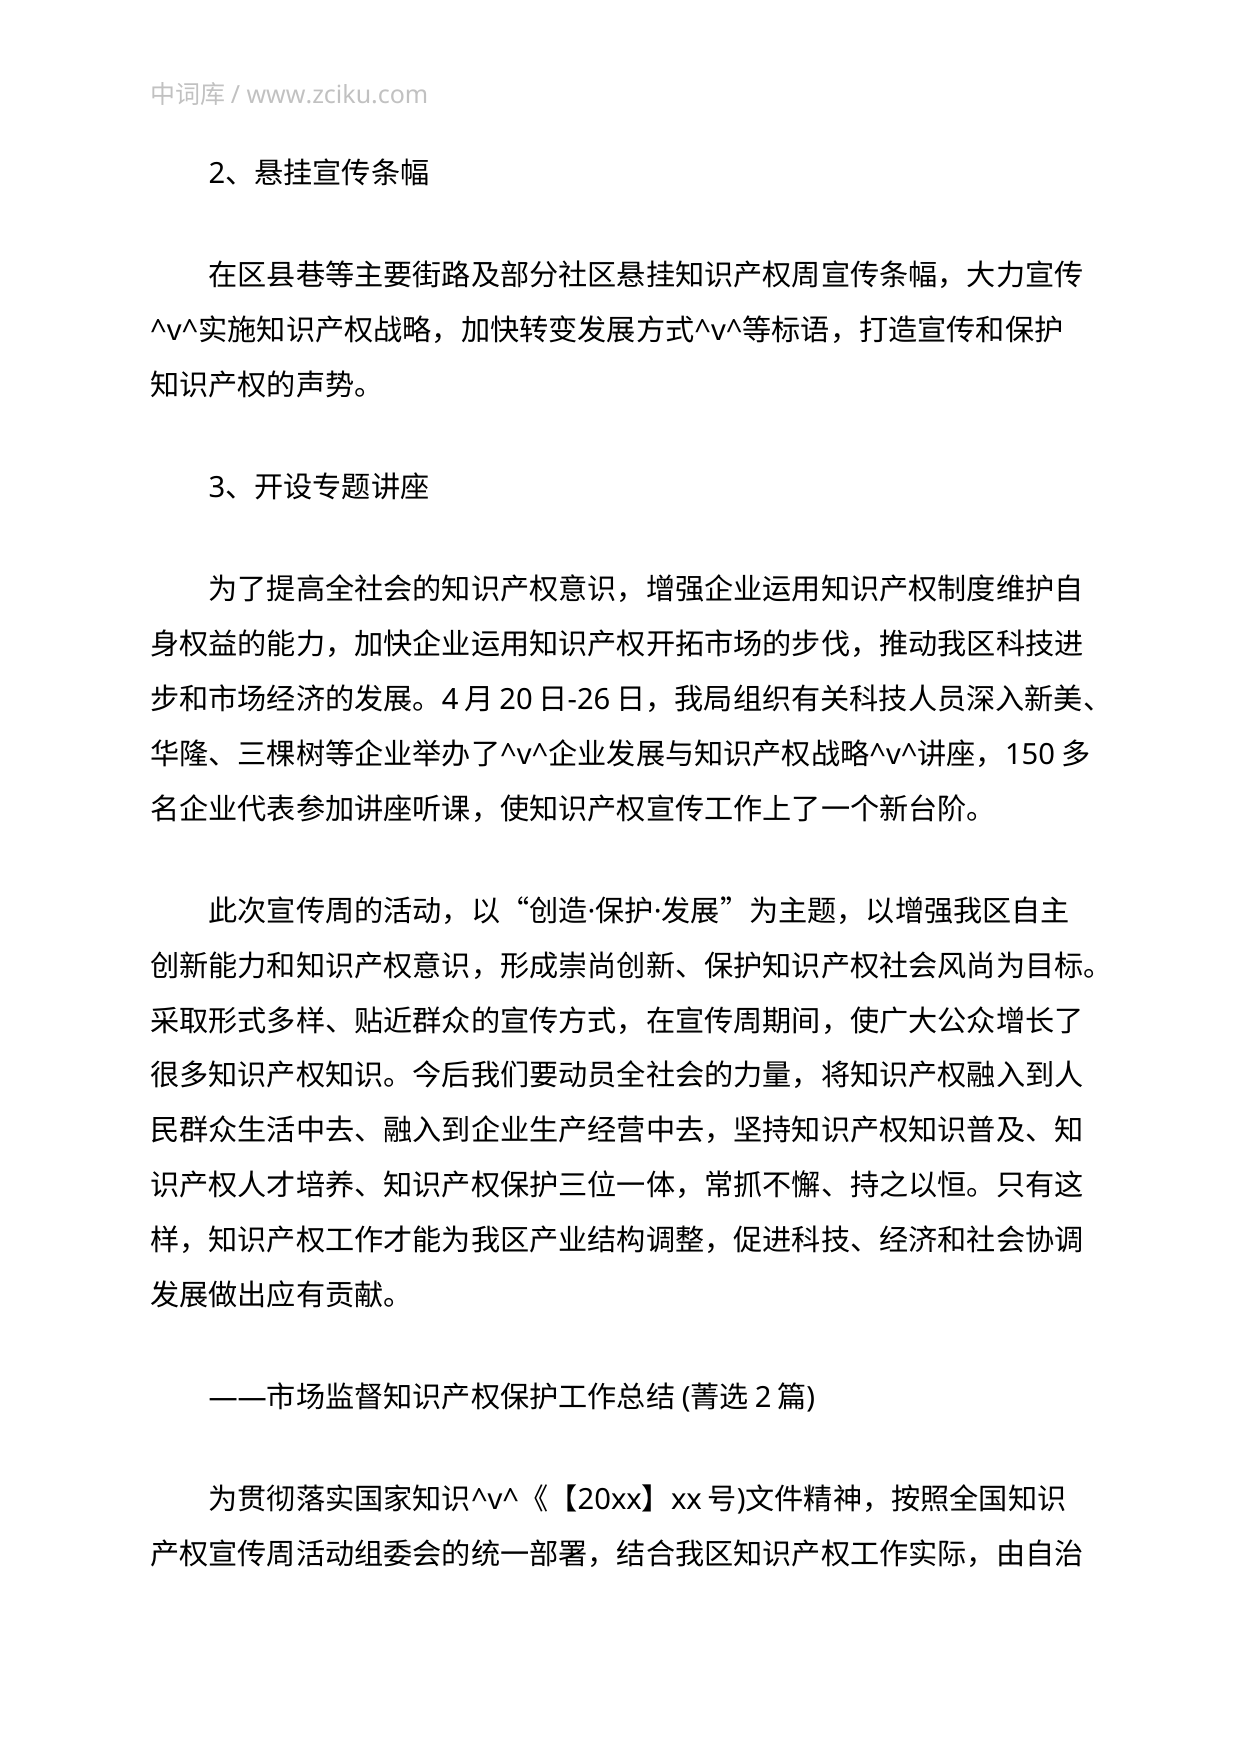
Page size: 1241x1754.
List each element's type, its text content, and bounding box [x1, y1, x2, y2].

text ——市场监督知识产权保护工作总结 (菁选2篇) [150, 1373, 1090, 1416]
text 2、悬挂宣传条幅 [150, 150, 1090, 192]
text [150, 1475, 1090, 1573]
text 此次宣传周的活动，以“创造·保护·发展”为主题，以增强我区自主创新能力和知识产权意识，形成崇尚创新、保护知识产权社会风尚为目标。采取形式多样、贴近群众的宣传方式，在宣传周期间，使广大公众增长了很多知识产权知识。今后我们要动员全社会的力量，将知识产权融入到人民群众生活中去、融入到企业生产经营中去，坚持知识产权知识普及、知识产权人才培养、知识产权保护三位一体，常抓不懈、持之以恒。只有这样，知识产权工作才能为我区产业结构调整，促进科技、经济和社会协调发展做出应有贡献。 [150, 887, 1090, 1314]
text 为了提高全社会的知识产权意识，增强企业运用知识产权制度维护自身权益的能力，加快企业运用知识产权开拓市场的步伐，推动我区科技进步和市场经济的发展。4月20日-26日，我局组织有关科技人员深入新美、华隆、三棵树等企业举办了^v^企业发展与知识产权战略^v^讲座，150多名企业代表参加讲座听课，使知识产权宣传工作上了一个新台阶。 [150, 566, 1090, 828]
text 在区县巷等主要街路及部分社区悬挂知识产权周宣传条幅，大力宣传^v^实施知识产权战略，加快转变发展方式^v^等标语，打造宣传和保护知识产权的声势。 [150, 252, 1090, 404]
text 3、开设专题讲座 [150, 464, 1090, 506]
